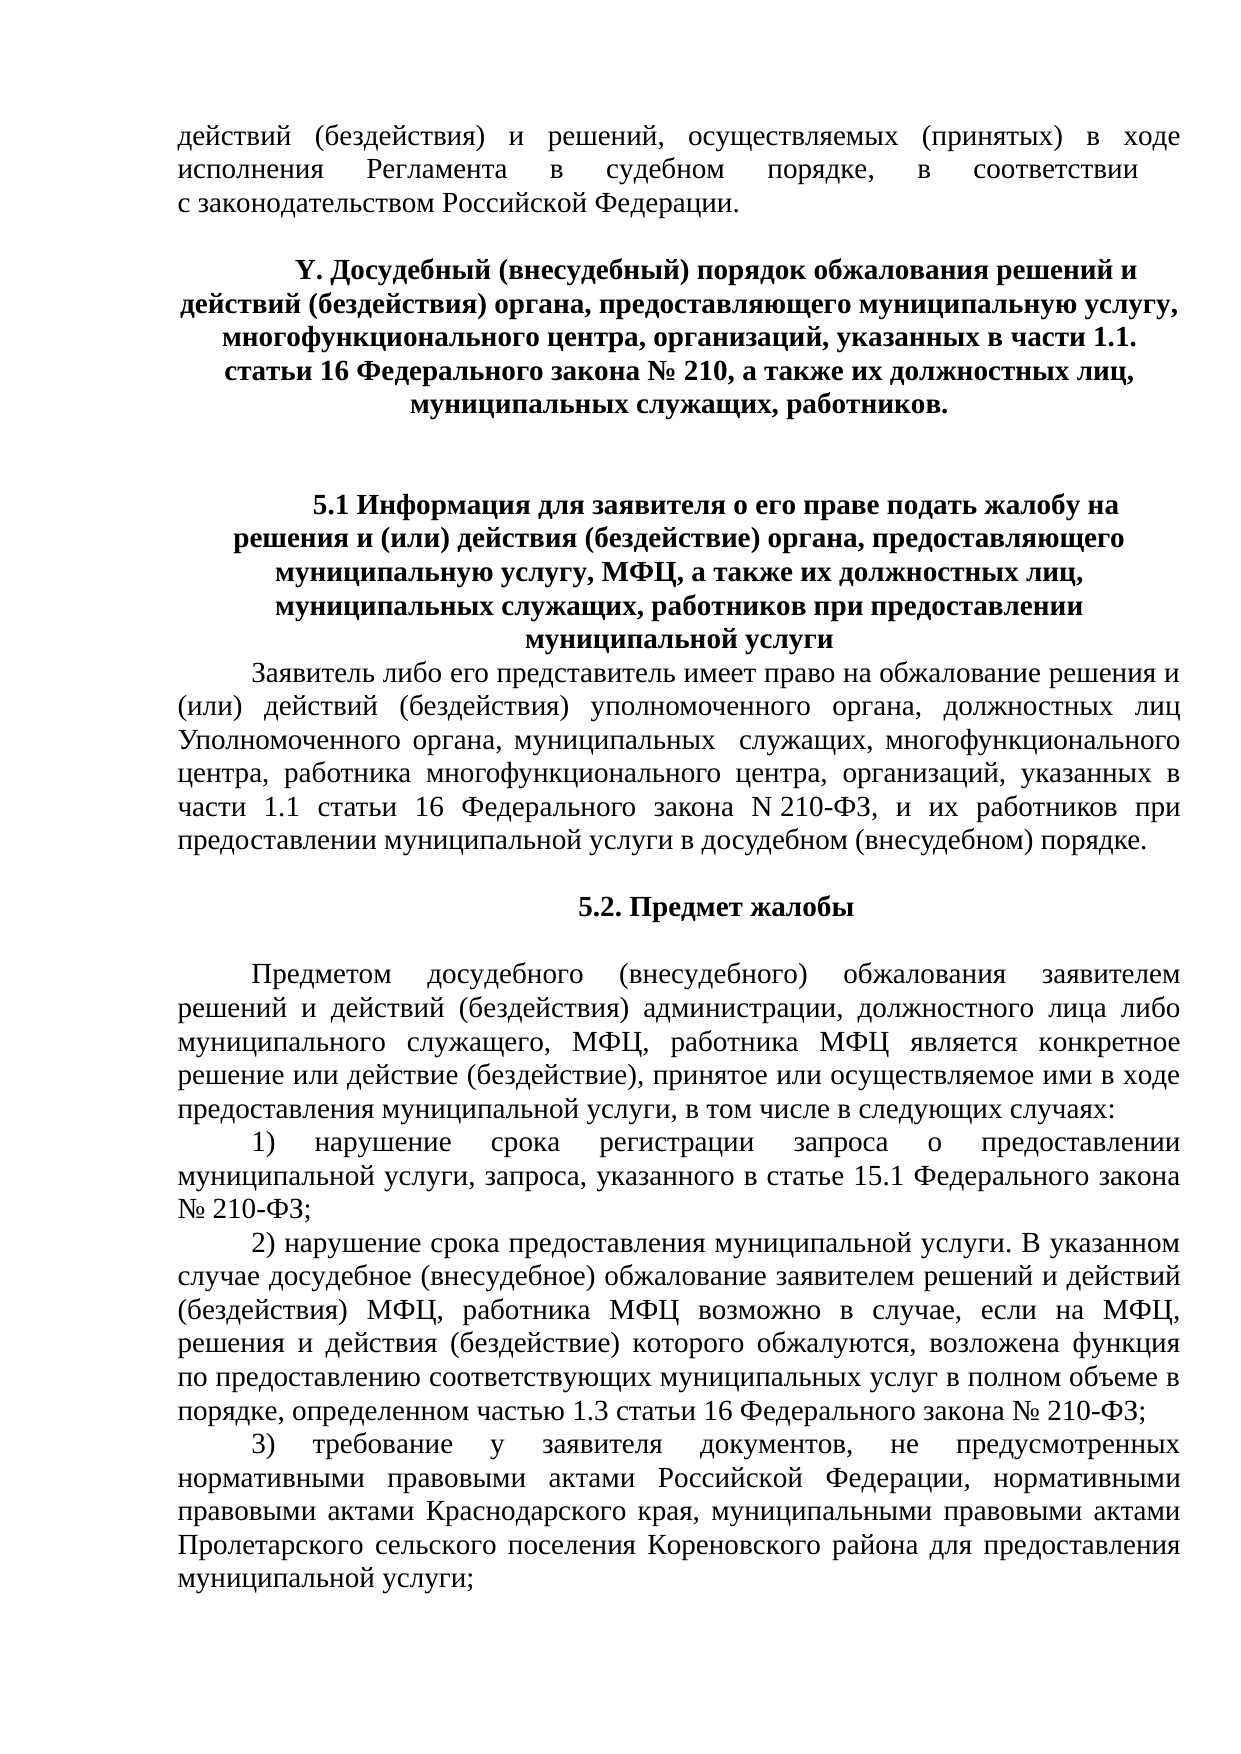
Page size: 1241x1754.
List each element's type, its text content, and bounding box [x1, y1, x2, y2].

text Предметом досудебного (внесудебного) обжалования заявителем решений и действий (бездействия) администрации, должностного лица либо муниципального служащего, МФЦ, работника МФЦ является конкретное решение или действие (бездействие), принятое или осуществляемое ими в ходе предоставления муниципальной услуги, в том числе в следующих случаях: [177, 957, 1181, 1124]
subtitle Заявитель либо его представитель имеет право на обжалование решения и (или) действий (бездействия) уполномоченного органа, должностных лиц Уполномоченного органа, муниципальных служащих, многофункционального центра, работника многофункционального центра, организаций, указанных в части 1.1 статьи 16 Федерального закона N 210-ФЗ, и их работников при предоставлении муниципальной услуги в досудебном (внесудебном) порядке. [177, 655, 1181, 856]
text 1) нарушение срока регистрации запроса о предоставлении муниципальной услуги, запроса, указанного в статье 15.1 Федерального закона № 210-ФЗ; [177, 1124, 1181, 1225]
text 5.2. Предмет жалобы [177, 889, 1181, 923]
text 3) требование у заявителя документов, не предусмотренных нормативными правовыми актами Российской Федерации, нормативными правовыми актами Краснодарского края, муниципальными правовыми актами Пролетарского сельского поселения Кореновского района для предоставления муниципальной услуги; [177, 1426, 1181, 1594]
text 2) нарушение срока предоставления муниципальной услуги. В указанном случае досудебное (внесудебное) обжалование заявителем решений и действий (бездействия) МФЦ, работника МФЦ возможно в случае, если на МФЦ, решения и действия (бездействие) которого обжалуются, возложена функция по предоставлению соответствующих муниципальных услуг в полном объеме в порядке, определенном частью 1.3 статьи 16 Федерального закона № 210-ФЗ; [177, 1225, 1181, 1426]
text Y. Досудебный (внесудебный) порядок обжалования решений и действий (бездействия) органа, предоставляющего муниципальную услугу, многофункционального центра, организаций, указанных в части 1.1. статьи 16 Федерального закона № 210, а также их должностных лиц, муниципальных служащих, работников. [177, 252, 1181, 420]
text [177, 118, 1181, 219]
text 5.1 Информация для заявителя о его праве подать жалобу на решения и (или) действия (бездействие) органа, предоставляющего муниципальную услугу, МФЦ, а также их должностных лиц, муниципальных служащих, работников при предоставлении муниципальной услуги [177, 487, 1181, 655]
